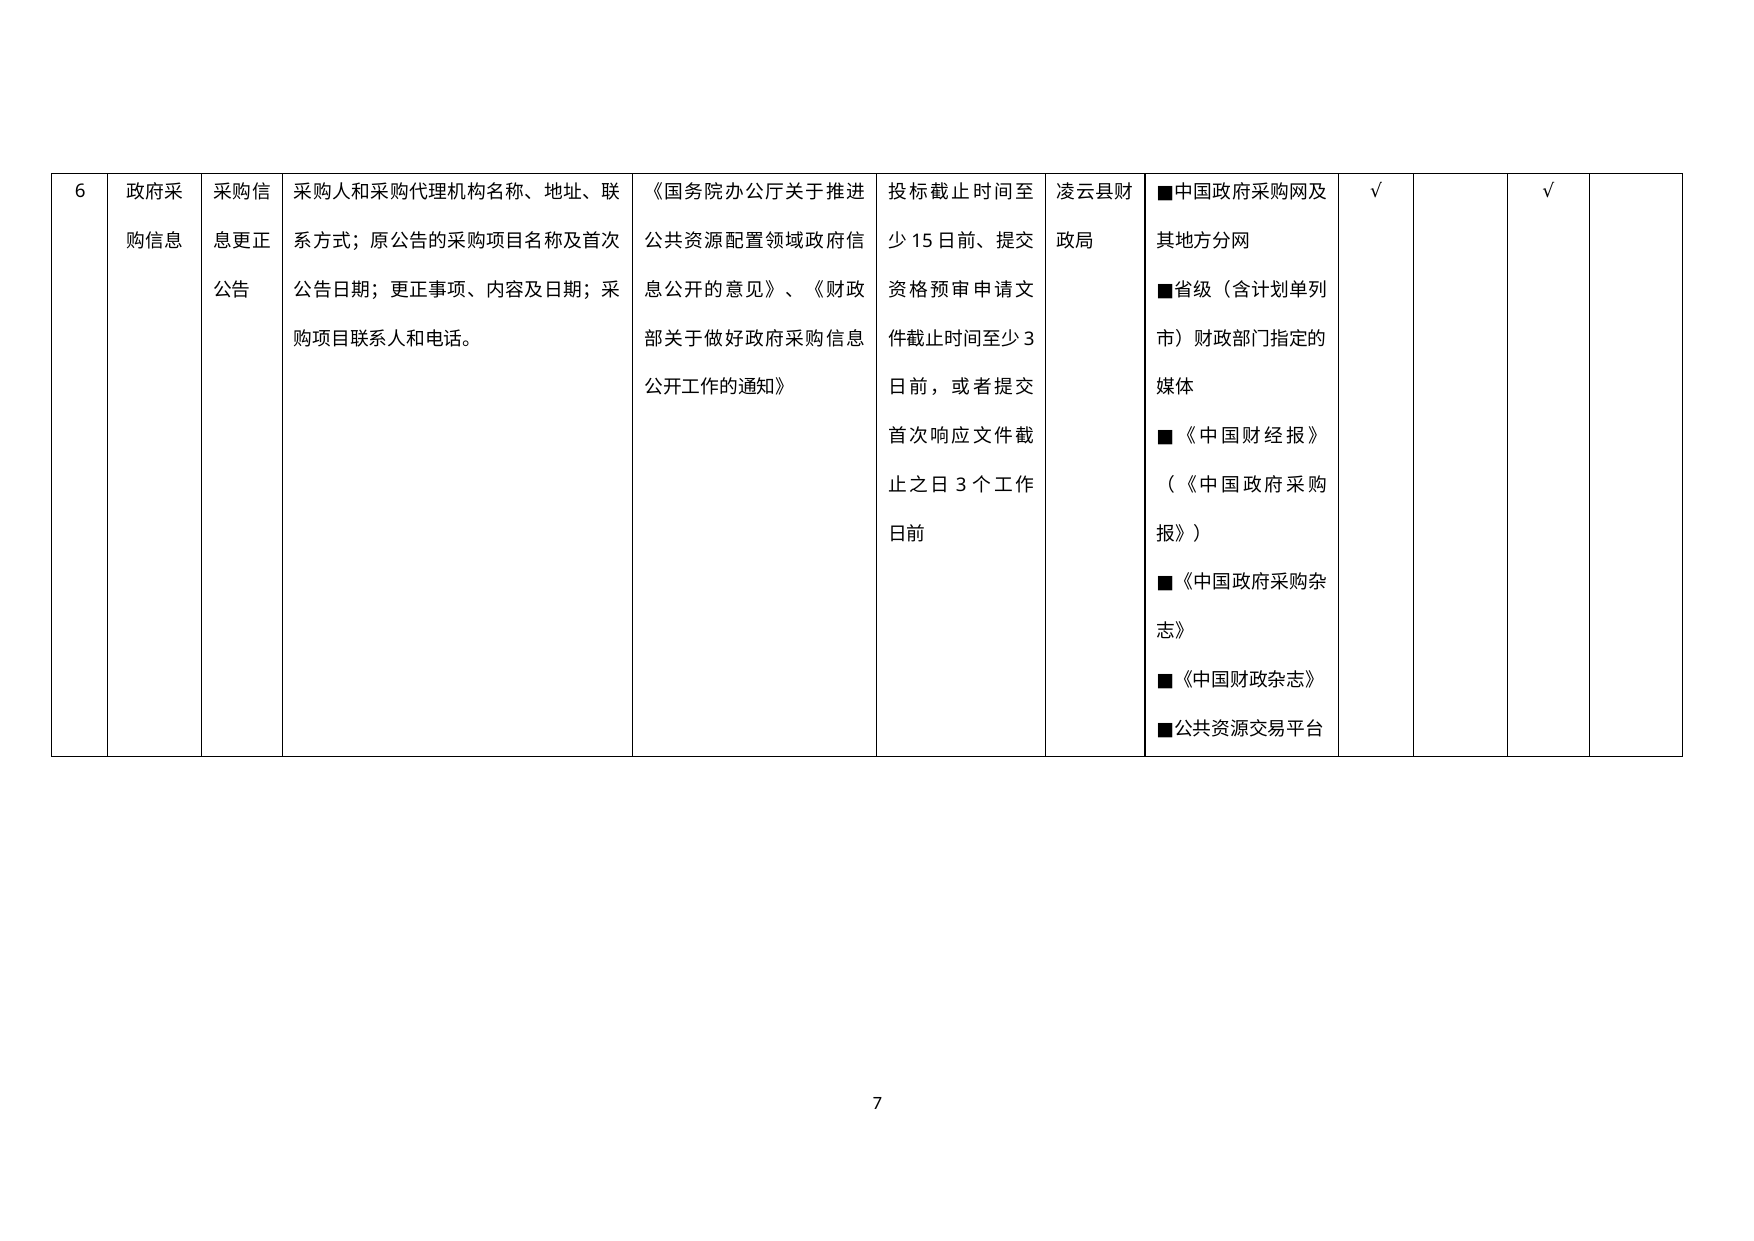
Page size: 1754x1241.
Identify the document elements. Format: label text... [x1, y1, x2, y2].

table_cell [1590, 174, 1682, 756]
table_cell √ [1339, 174, 1413, 756]
table_cell 采购信息更正公告 [202, 174, 282, 756]
table_cell 《国务院办公厅关于推进公共资源配置领域政府信息公开的意见》、《财政部关于做好政府采购信息公开工作的通知》 [633, 174, 876, 756]
table_cell ■中国政府采购网及其地方分网 ■省级（含计划单列市）财政部门指定的媒体 ■《中国财经报》（《中国政府采购报》） ■《中国政府采购杂志》 ■《中国财政杂志》 ■公共资源交易平台 [1146, 174, 1338, 756]
table_cell 6 [52, 174, 107, 756]
table_cell 政府采购信息 [108, 174, 201, 756]
table_cell √ [1508, 174, 1589, 756]
table_cell [1414, 174, 1507, 756]
table_cell 采购人和采购代理机构名称、地址、联系方式；原公告的采购项目名称及首次公告日期；更正事项、内容及日期；采购项目联系人和电话。 [283, 174, 632, 756]
table_cell 凌云县财政局 [1046, 174, 1144, 756]
table_cell 投标截止时间至少15日前、提交资格预审申请文件截止时间至少3日前，或者提交首次响应文件截止之日3个工作日前 [877, 174, 1045, 756]
